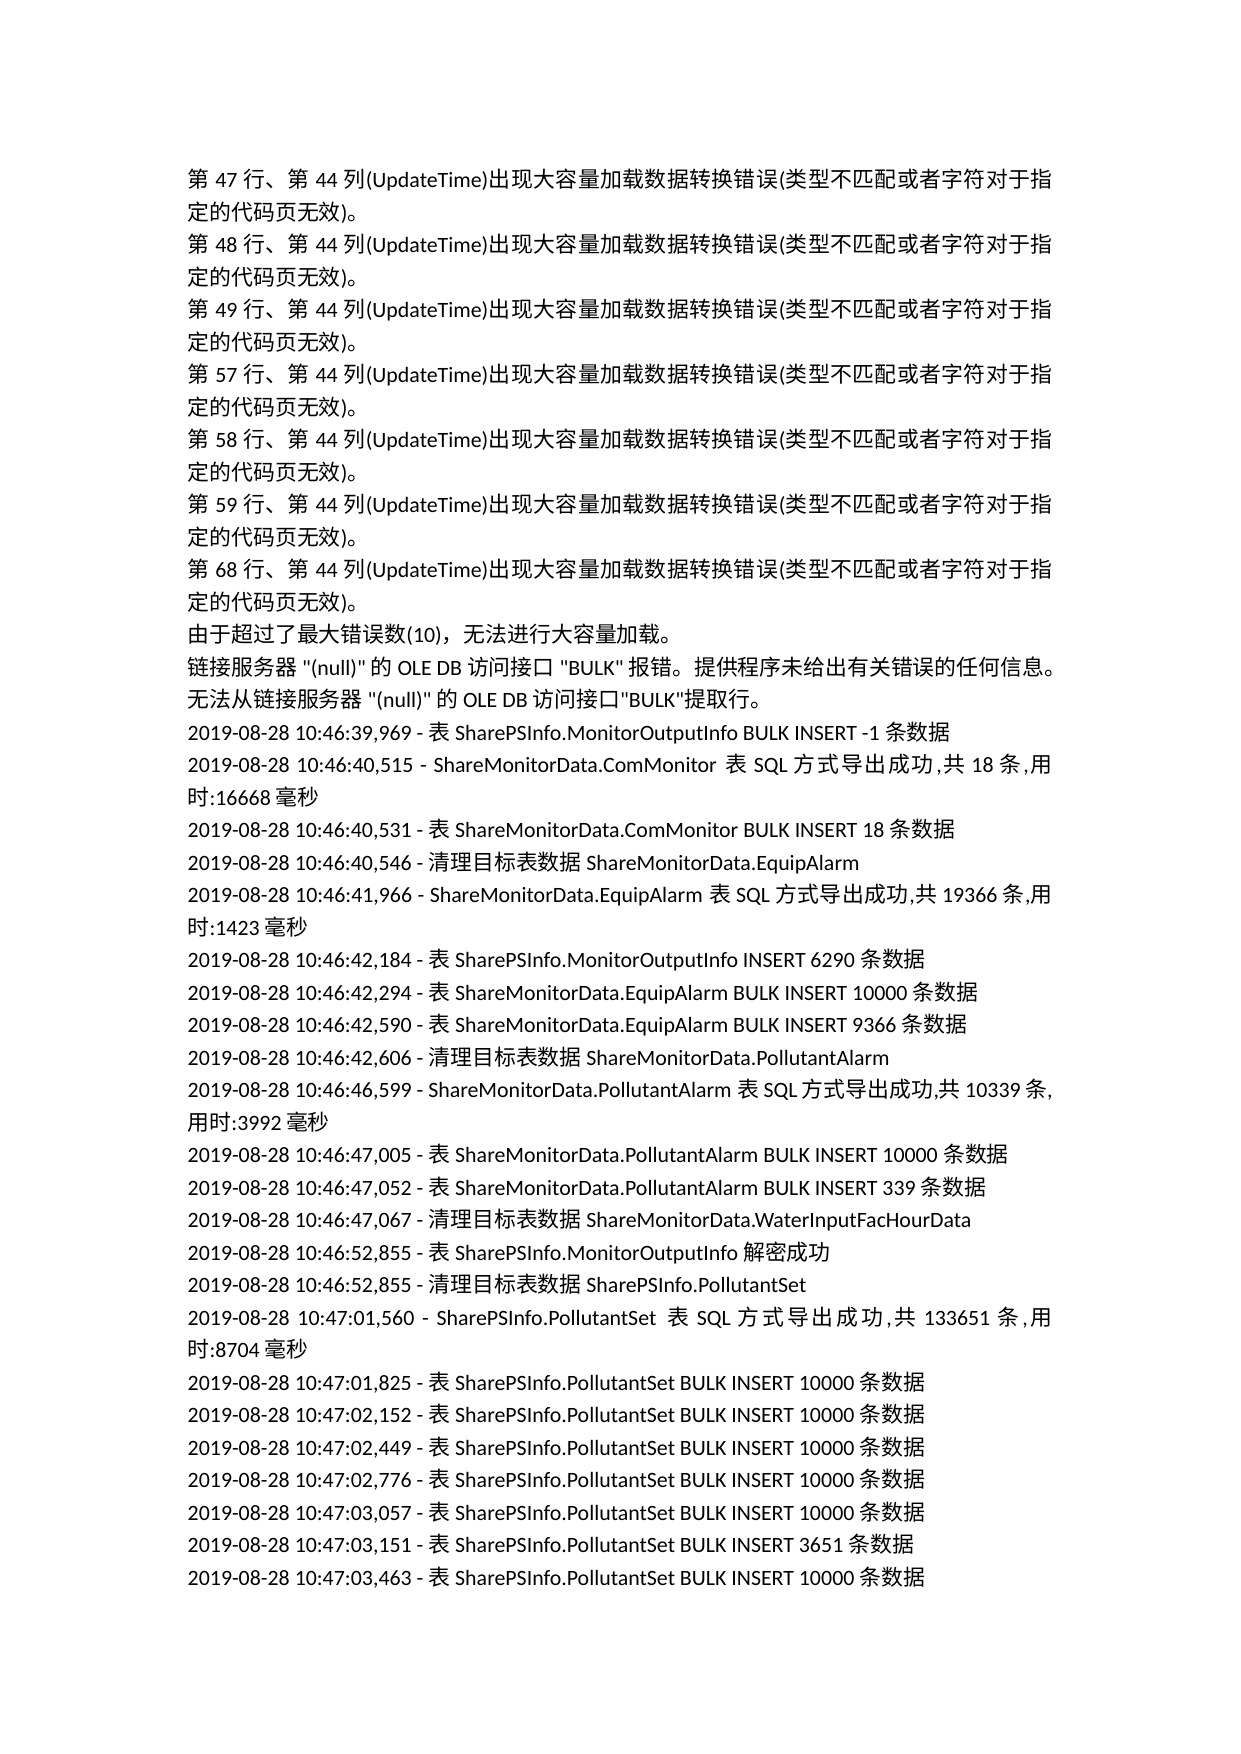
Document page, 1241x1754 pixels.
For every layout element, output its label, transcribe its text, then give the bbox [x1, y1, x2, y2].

text 2019-08-28 10:47:01,825 - 表 SharePSInfo.PollutantSet BULK INSERT 10000 条数据 [187, 1364, 1053, 1397]
text 2019-08-28 10:46:46,599 - ShareMonitorData.PollutantAlarm 表SQL方式导出成功,共10339条,用时:3992毫秒 [187, 1072, 1053, 1137]
text 第 68 行、第 44 列(UpdateTime)出现大容量加载数据转换错误(类型不匹配或者字符对于指定的代码页无效)。 [187, 552, 1053, 617]
text 2019-08-28 10:46:39,969 - 表 SharePSInfo.MonitorOutputInfo BULK INSERT -1 条数据 [187, 714, 1053, 747]
text 链接服务器 "(null)" 的 OLE DB 访问接口 "BULK" 报错。提供程序未给出有关错误的任何信息。 [187, 649, 1053, 682]
text 2019-08-28 10:46:52,855 - 清理目标表数据 SharePSInfo.PollutantSet [187, 1267, 1053, 1299]
text 2019-08-28 10:46:42,294 - 表 ShareMonitorData.EquipAlarm BULK INSERT 10000 条数据 [187, 974, 1053, 1007]
text 2019-08-28 10:47:03,151 - 表 SharePSInfo.PollutantSet BULK INSERT 3651 条数据 [187, 1527, 1053, 1559]
text 第 47 行、第 44 列(UpdateTime)出现大容量加载数据转换错误(类型不匹配或者字符对于指定的代码页无效)。 [187, 162, 1053, 227]
text 2019-08-28 10:46:42,590 - 表 ShareMonitorData.EquipAlarm BULK INSERT 9366 条数据 [187, 1007, 1053, 1039]
text 2019-08-28 10:47:03,057 - 表 SharePSInfo.PollutantSet BULK INSERT 10000 条数据 [187, 1494, 1053, 1527]
text 第 58 行、第 44 列(UpdateTime)出现大容量加载数据转换错误(类型不匹配或者字符对于指定的代码页无效)。 [187, 422, 1053, 487]
text 2019-08-28 10:47:02,449 - 表 SharePSInfo.PollutantSet BULK INSERT 10000 条数据 [187, 1429, 1053, 1462]
text 2019-08-28 10:46:47,067 - 清理目标表数据 ShareMonitorData.WaterInputFacHourData [187, 1202, 1053, 1234]
text 由于超过了最大错误数(10)，无法进行大容量加载。 [187, 617, 1053, 649]
text 2019-08-28 10:46:40,531 - 表 ShareMonitorData.ComMonitor BULK INSERT 18 条数据 [187, 812, 1053, 844]
text 2019-08-28 10:46:41,966 - ShareMonitorData.EquipAlarm 表SQL方式导出成功,共19366条,用时:1423毫秒 [187, 877, 1053, 942]
text 2019-08-28 10:46:47,005 - 表 ShareMonitorData.PollutantAlarm BULK INSERT 10000 条数据 [187, 1137, 1053, 1169]
text 第 49 行、第 44 列(UpdateTime)出现大容量加载数据转换错误(类型不匹配或者字符对于指定的代码页无效)。 [187, 292, 1053, 357]
text 第 48 行、第 44 列(UpdateTime)出现大容量加载数据转换错误(类型不匹配或者字符对于指定的代码页无效)。 [187, 227, 1053, 292]
text 第 57 行、第 44 列(UpdateTime)出现大容量加载数据转换错误(类型不匹配或者字符对于指定的代码页无效)。 [187, 357, 1053, 422]
text 2019-08-28 10:46:40,546 - 清理目标表数据 ShareMonitorData.EquipAlarm [187, 844, 1053, 877]
text 2019-08-28 10:46:40,515 - ShareMonitorData.ComMonitor 表SQL方式导出成功,共18条,用时:16668毫秒 [187, 747, 1053, 812]
text 2019-08-28 10:46:52,855 - 表 SharePSInfo.MonitorOutputInfo 解密成功 [187, 1234, 1053, 1267]
text 2019-08-28 10:47:03,463 - 表 SharePSInfo.PollutantSet BULK INSERT 10000 条数据 [187, 1559, 1053, 1592]
text 2019-08-28 10:47:01,560 - SharePSInfo.PollutantSet 表SQL方式导出成功,共133651条,用时:8704毫秒 [187, 1299, 1053, 1364]
text 2019-08-28 10:46:47,052 - 表 ShareMonitorData.PollutantAlarm BULK INSERT 339 条数据 [187, 1169, 1053, 1202]
text 2019-08-28 10:47:02,776 - 表 SharePSInfo.PollutantSet BULK INSERT 10000 条数据 [187, 1462, 1053, 1494]
text 2019-08-28 10:46:42,606 - 清理目标表数据 ShareMonitorData.PollutantAlarm [187, 1039, 1053, 1072]
text 第 59 行、第 44 列(UpdateTime)出现大容量加载数据转换错误(类型不匹配或者字符对于指定的代码页无效)。 [187, 487, 1053, 552]
text 2019-08-28 10:47:02,152 - 表 SharePSInfo.PollutantSet BULK INSERT 10000 条数据 [187, 1397, 1053, 1429]
text 2019-08-28 10:46:42,184 - 表 SharePSInfo.MonitorOutputInfo INSERT 6290 条数据 [187, 942, 1053, 974]
text 无法从链接服务器 "(null)" 的 OLE DB 访问接口"BULK"提取行。 [187, 682, 1053, 714]
